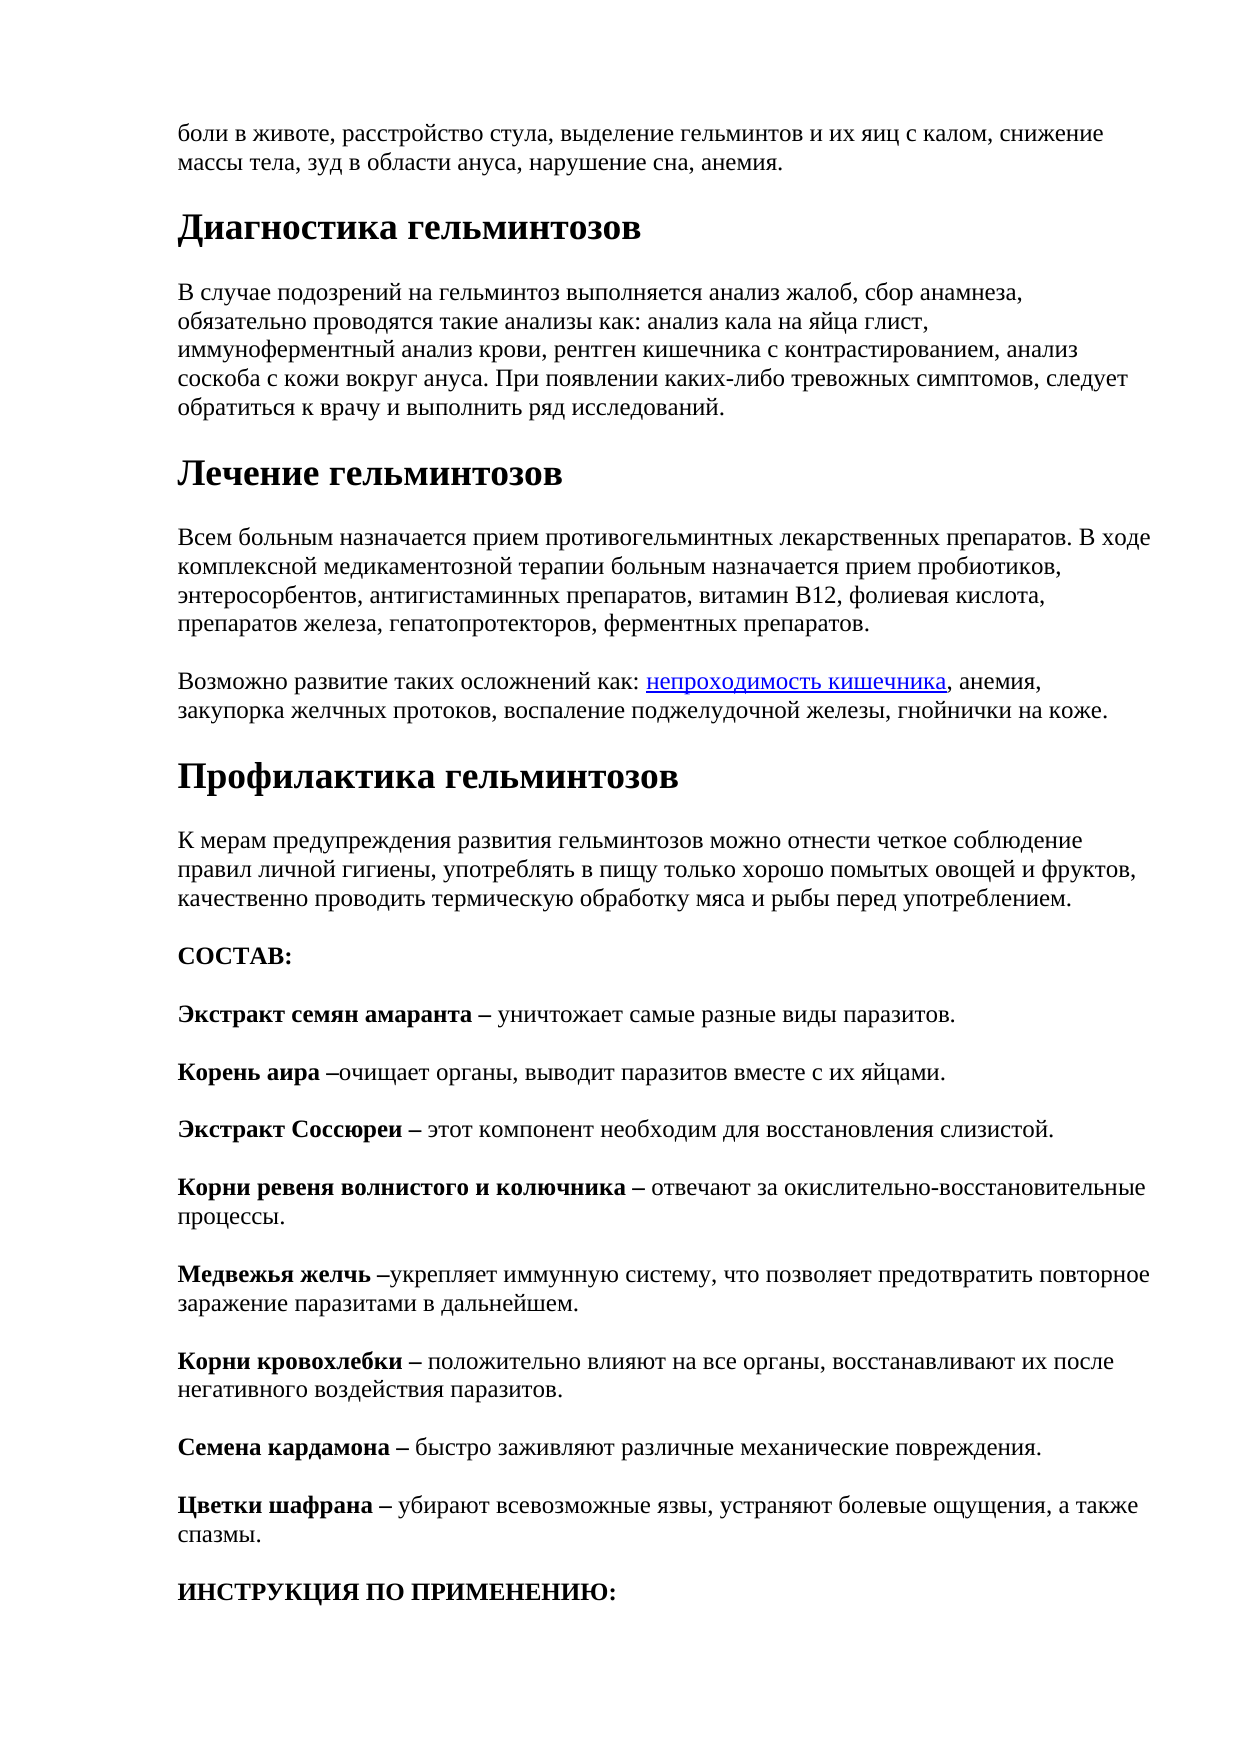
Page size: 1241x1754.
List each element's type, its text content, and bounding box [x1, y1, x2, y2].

text Семена кардамона – быстро заживляют различные механические повреждения. [177, 1432, 1152, 1461]
text Корни ревеня волнистого и колючника – отвечают за окислительно-восстановительные процессы. [177, 1172, 1152, 1230]
subtitle Профилактика гельминтозов [177, 753, 1152, 796]
text СОСТАВ: [177, 941, 1152, 969]
subtitle Лечение гельминтозов [177, 450, 1152, 493]
text К мерам предупреждения развития гельминтозов можно отнести четкое соблюдение правил личной гигиены, употреблять в пищу только хорошо помытых овощей и фруктов, качественно проводить термическую обработку мяса и рыбы перед употреблением. [177, 825, 1152, 912]
text Возможно развитие таких осложнений как: непроходимость кишечника, анемия, закупорка желчных протоков, воспаление поджелудочной железы, гнойнички на коже. [177, 666, 1152, 724]
text Цветки шафрана – убирают всевозможные язвы, устраняют болевые ощущения, а также спазмы. [177, 1490, 1152, 1548]
text Корень аира –очищает органы, выводит паразитов вместе с их яйцами. [177, 1057, 1152, 1085]
text Экстракт семян амаранта – уничтожает самые разные виды паразитов. [177, 999, 1152, 1027]
subtitle Диагностика гельминтозов [177, 205, 1152, 248]
text Всем больным назначается прием противогельминтных лекарственных препаратов. В ходе комплексной медикаментозной терапии больным назначается прием пробиотиков, энтеросорбентов, антигистаминных препаратов, витамин В12, фолиевая кислота, препаратов железа, гепатопротекторов, ферментных препаратов. [177, 522, 1152, 637]
text В случае подозрений на гельминтоз выполняется анализ жалоб, сбор анамнеза, обязательно проводятся такие анализы как: анализ кала на яйца глист, иммуноферментный анализ крови, рентген кишечника с контрастированием, анализ соскоба с кожи вокруг ануса. При появлении каких-либо тревожных симптомов, следует обратиться к врачу и выполнить ряд исследований. [177, 277, 1152, 421]
text Корни кровохлебки – положительно влияют на все органы, восстанавливают их после негативного воздействия паразитов. [177, 1346, 1152, 1403]
text Экстракт Соссюреи – этот компонент необходим для восстановления слизистой. [177, 1114, 1152, 1143]
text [177, 118, 1152, 176]
text Медвежья желчь –укрепляет иммунную систему, что позволяет предотвратить повторное заражение паразитами в дальнейшем. [177, 1259, 1152, 1317]
text ИНСТРУКЦИЯ ПО ПРИМЕНЕНИЮ: [177, 1577, 1152, 1606]
